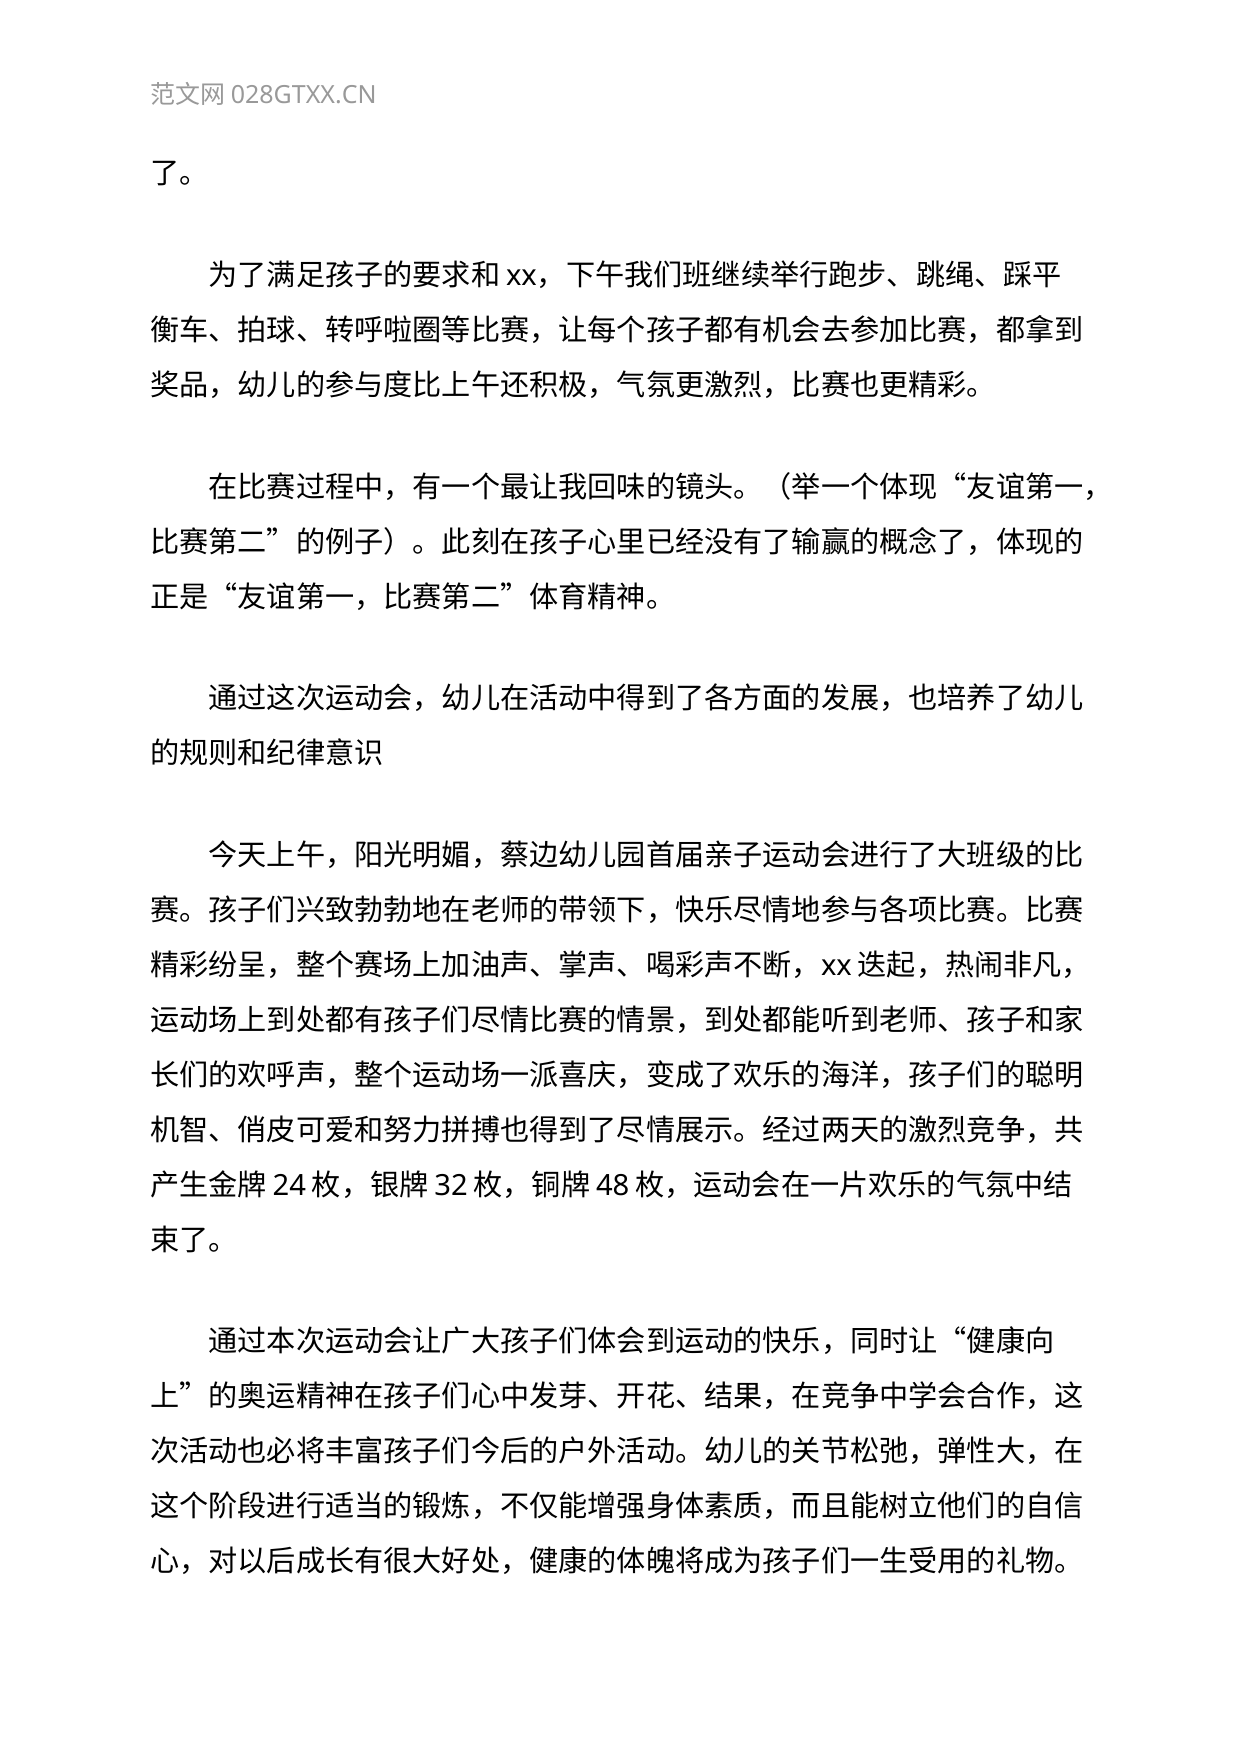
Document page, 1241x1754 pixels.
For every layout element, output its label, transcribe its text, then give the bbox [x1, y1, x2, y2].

text 今天上午，阳光明媚，蔡边幼儿园首届亲子运动会进行了大班级的比赛。孩子们兴致勃勃地在老师的带领下，快乐尽情地参与各项比赛。比赛精彩纷呈，整个赛场上加油声、掌声、喝彩声不断，xx迭起，热闹非凡，运动场上到处都有孩子们尽情比赛的情景，到处都能听到老师、孩子和家长们的欢呼声，整个运动场一派喜庆，变成了欢乐的海洋，孩子们的聪明机智、俏皮可爱和努力拼搏也得到了尽情展示。经过两天的激烈竞争，共产生金牌24枚，银牌32枚，铜牌48枚，运动会在一片欢乐的气氛中结束了。 [150, 832, 1090, 1258]
text 为了满足孩子的要求和xx，下午我们班继续举行跑步、跳绳、踩平衡车、拍球、转呼啦圈等比赛，让每个孩子都有机会去参加比赛，都拿到奖品，幼儿的参与度比上午还积极，气氛更激烈，比赛也更精彩。 [150, 252, 1090, 404]
text 在比赛过程中，有一个最让我回味的镜头。（举一个体现“友谊第一，比赛第二”的例子）。此刻在孩子心里已经没有了输赢的概念了，体现的正是“友谊第一，比赛第二”体育精神。 [150, 463, 1090, 616]
text 通过本次运动会让广大孩子们体会到运动的快乐，同时让“健康向上”的奥运精神在孩子们心中发芽、开花、结果，在竞争中学会合作，这次活动也必将丰富孩子们今后的户外活动。幼儿的关节松弛，弹性大，在这个阶段进行适当的锻炼，不仅能增强身体素质，而且能树立他们的自信心，对以后成长有很大好处，健康的体魄将成为孩子们一生受用的礼物。 [150, 1318, 1090, 1580]
text 通过这次运动会，幼儿在活动中得到了各方面的发展，也培养了幼儿的规则和纪律意识 [150, 675, 1090, 772]
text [150, 150, 1090, 192]
